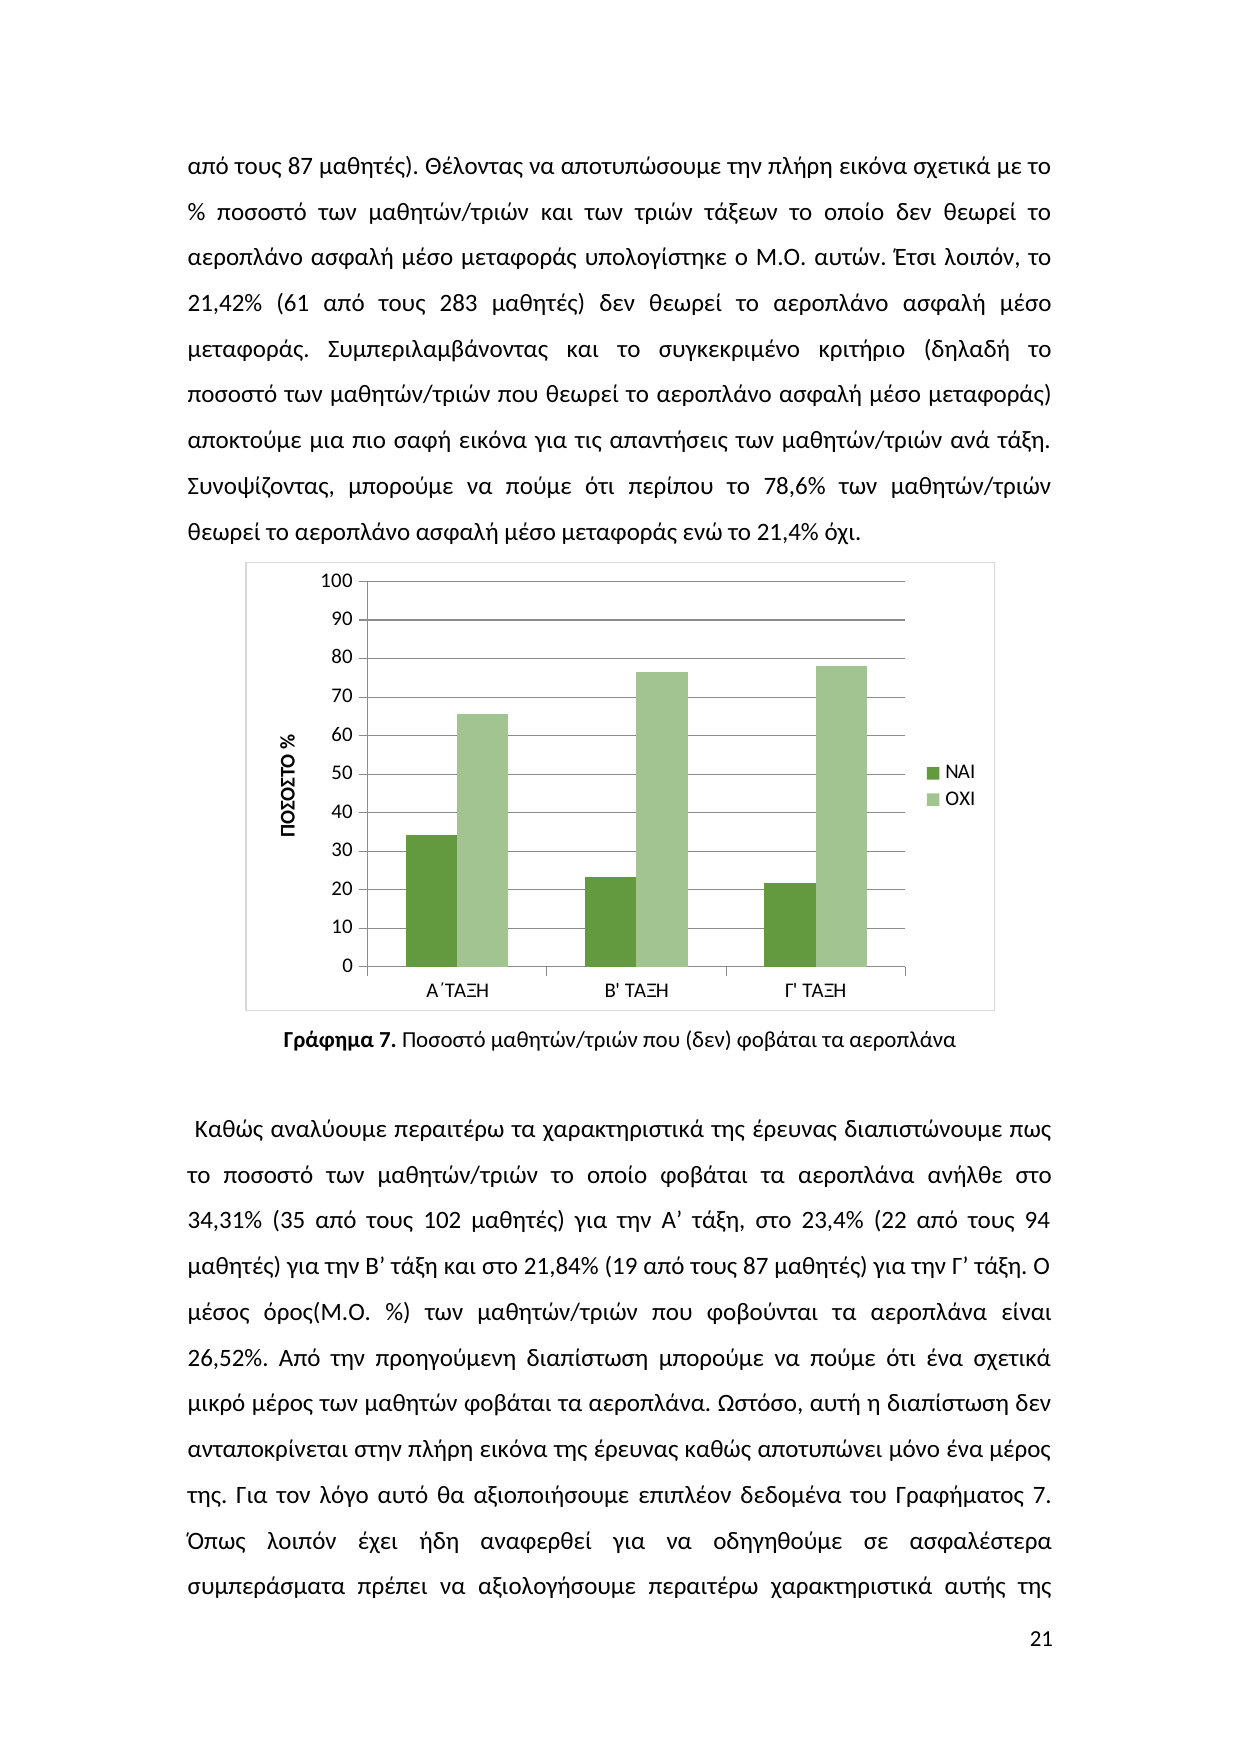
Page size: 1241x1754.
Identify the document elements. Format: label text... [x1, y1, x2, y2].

text Γράφημα 7. Ποσοστό μαθητών/τριών που (δεν) φοβάται τα αεροπλάνα [187, 1026, 1053, 1053]
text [187, 1113, 1053, 1601]
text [187, 150, 1053, 546]
